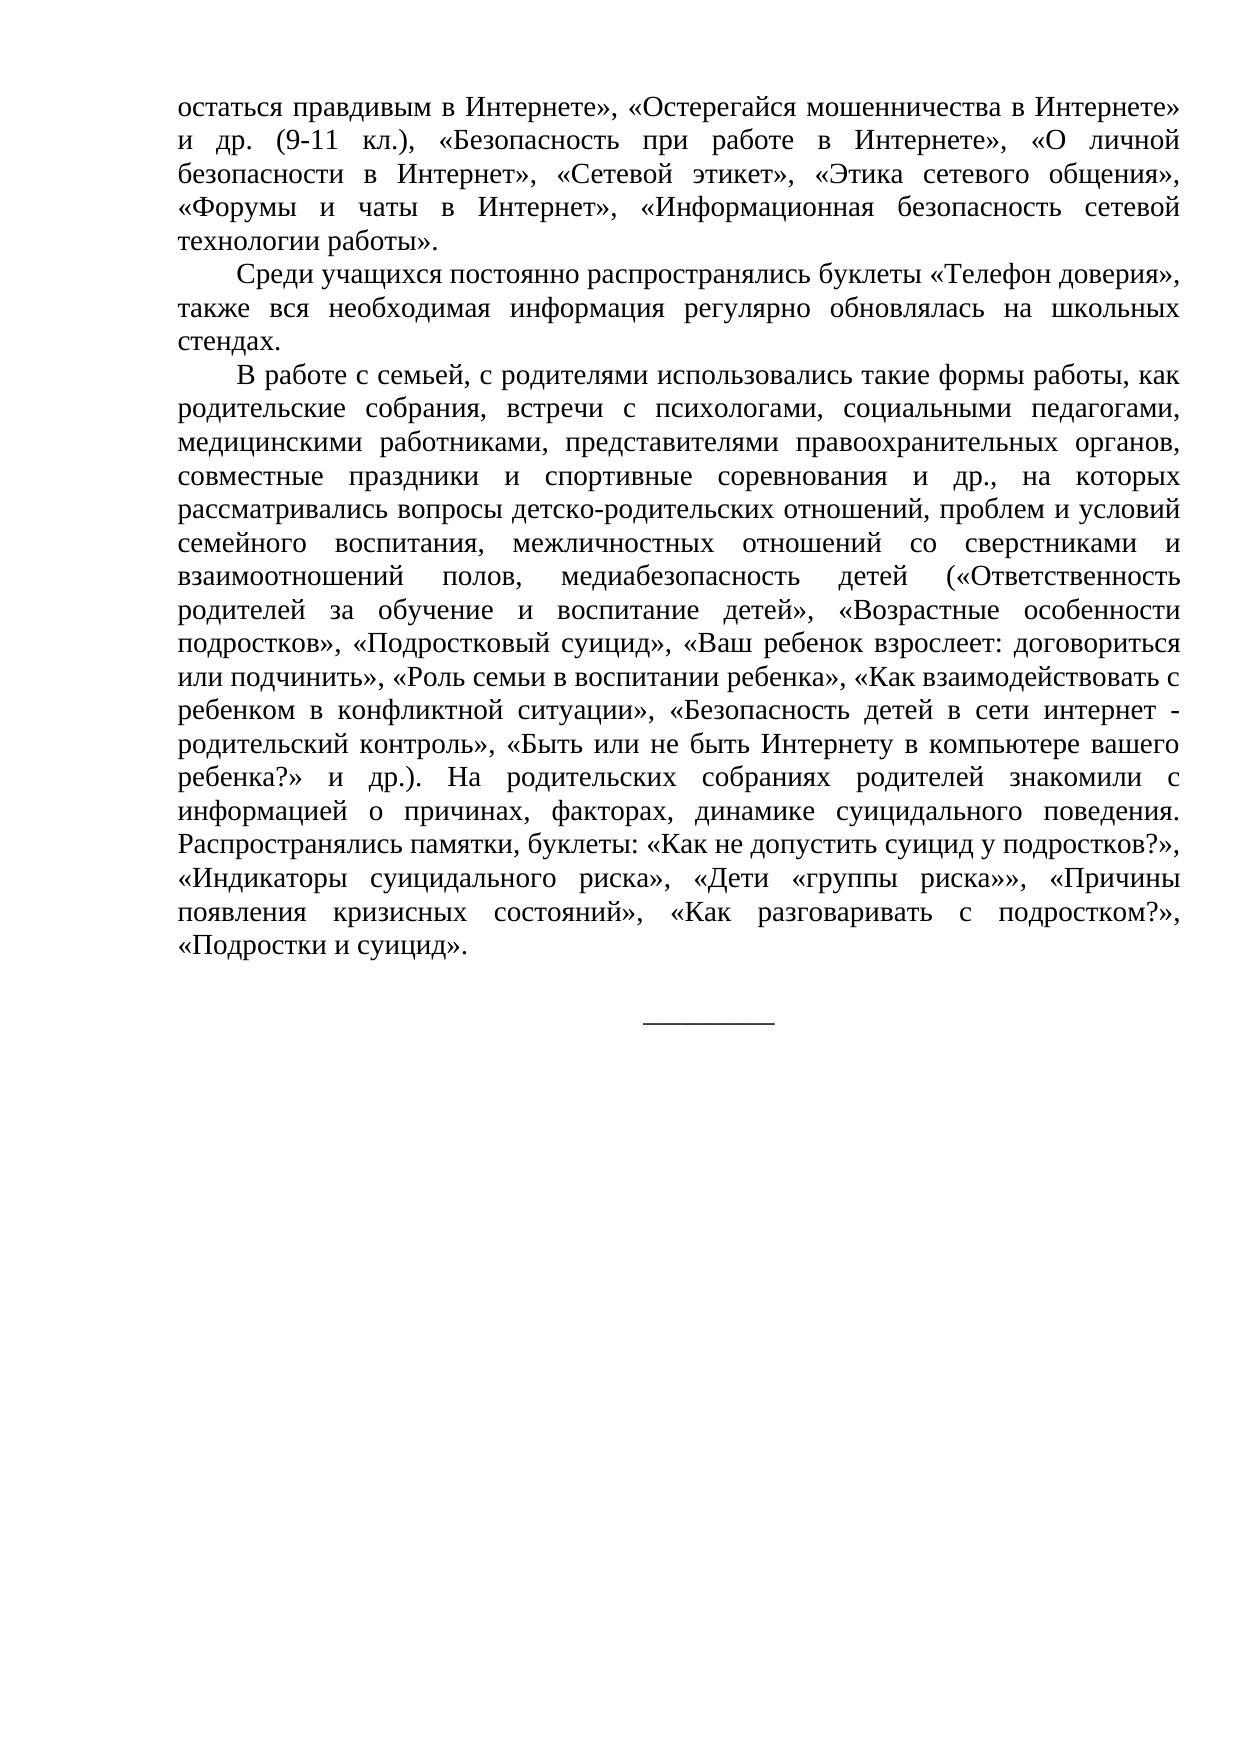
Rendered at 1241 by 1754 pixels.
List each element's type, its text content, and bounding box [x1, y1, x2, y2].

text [177, 89, 1181, 256]
text _________ [177, 994, 1181, 1028]
list В работе с семьей, с родителями использовались такие формы работы, как родительские собрания, встречи с психологами, социальными педагогами, медицинскими работниками, представителями правоохранительных органов, совместные праздники и спортивные соревнования и др., на которых рассматривались вопросы детско-родительских отношений, проблем и условий семейного воспитания, межличностных отношений со сверстниками и взаимоотношений полов, медиабезопасность детей («Ответственность родителей за обучение и воспитание детей», «Возрастные особенности подростков», «Подростковый суицид», «Ваш ребенок взрослеет: договориться или подчинить», «Роль семьи в воспитании ребенка», «Как взаимодействовать с ребенком в конфликтной ситуации», «Безопасность детей в сети интернет - родительский контроль», «Быть или не быть Интернету в компьютере вашего ребенка?» и др.). На родительских собраниях родителей знакомили с информацией о причинах, факторах, динамике суицидального поведения. Распространялись памятки, буклеты: «Как не допустить суицид у подростков?», «Индикаторы суицидального риска», «Дети «группы риска»», «Причины появления кризисных состояний», «Как разговаривать с подростком?», «Подростки и суицид». [177, 357, 1181, 961]
text Среди учащихся постоянно распространялись буклеты «Телефон доверия», также вся необходимая информация регулярно обновлялась на школьных стендах. [177, 256, 1181, 357]
